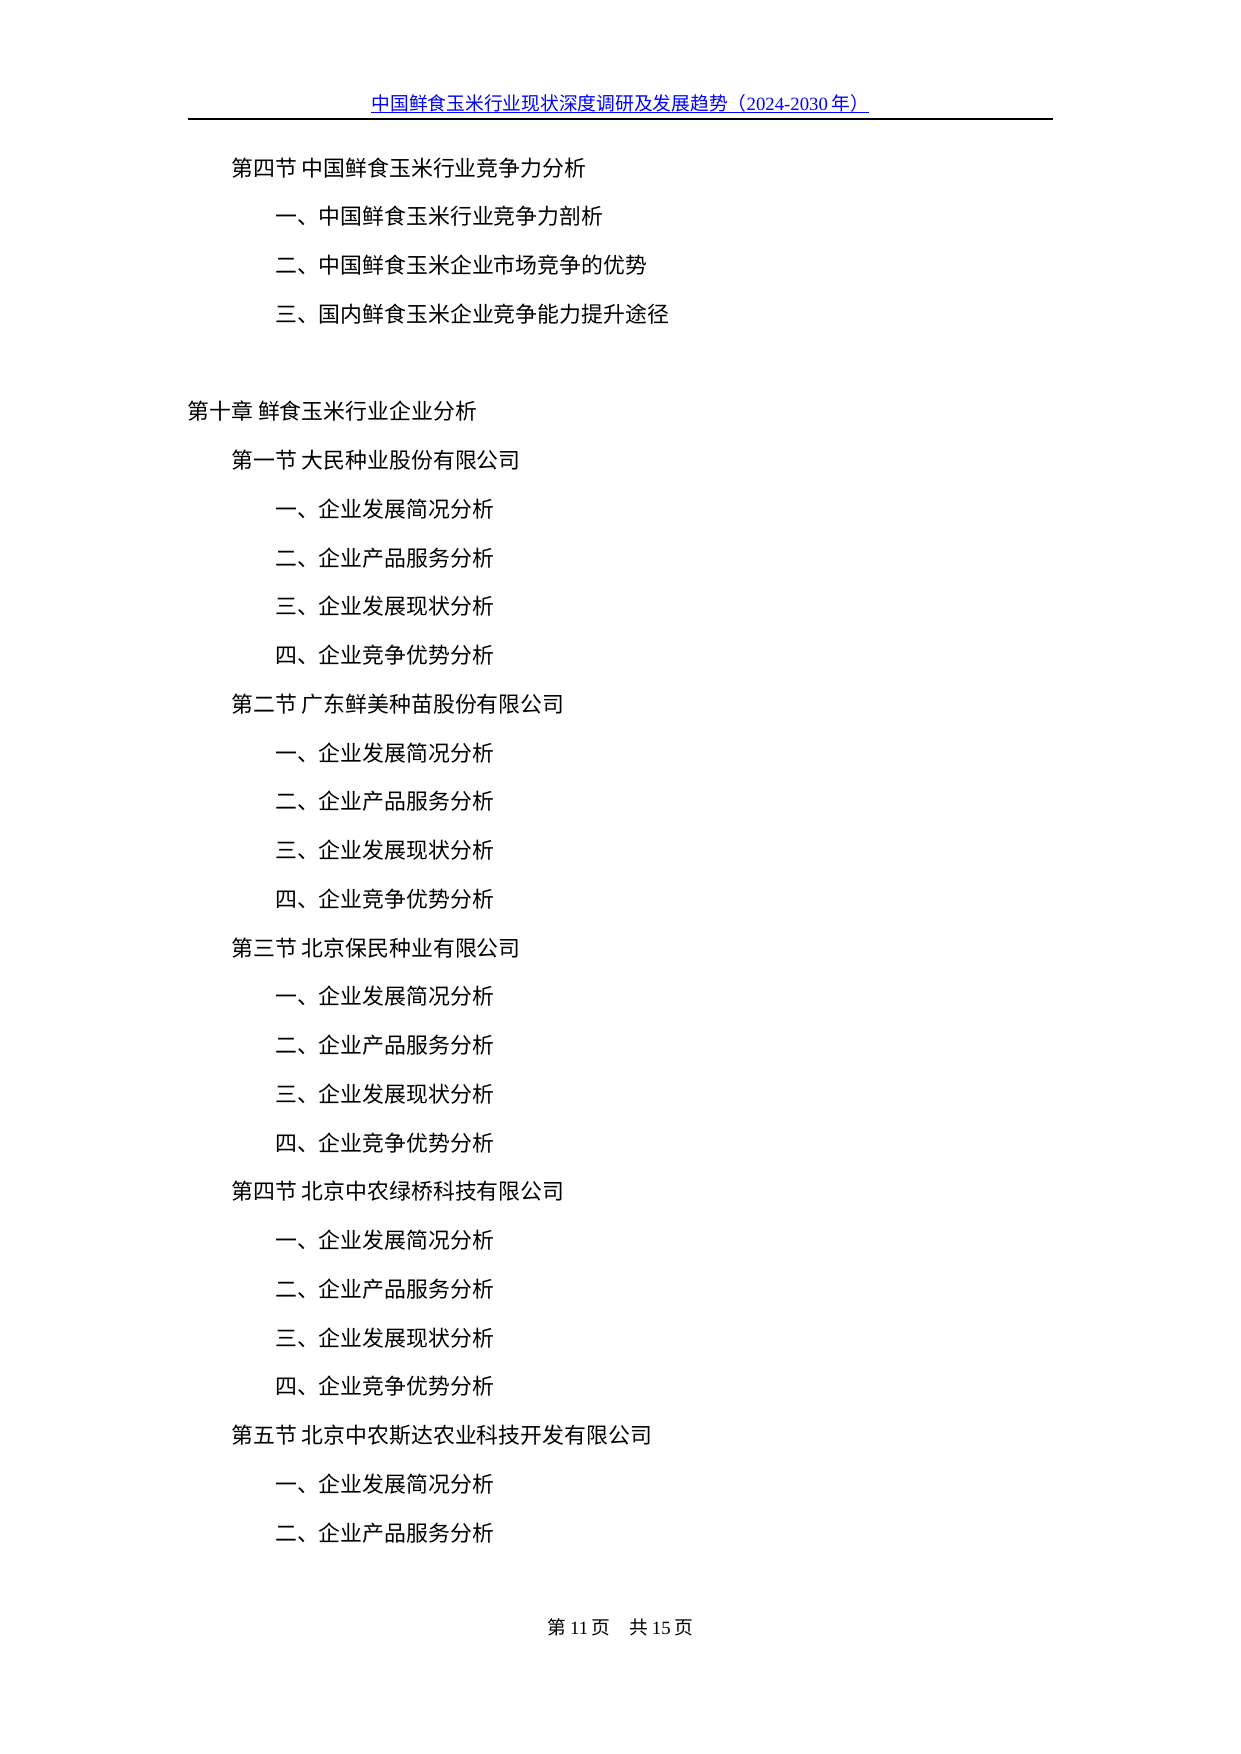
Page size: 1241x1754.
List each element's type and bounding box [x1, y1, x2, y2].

text [187, 150, 1053, 1548]
